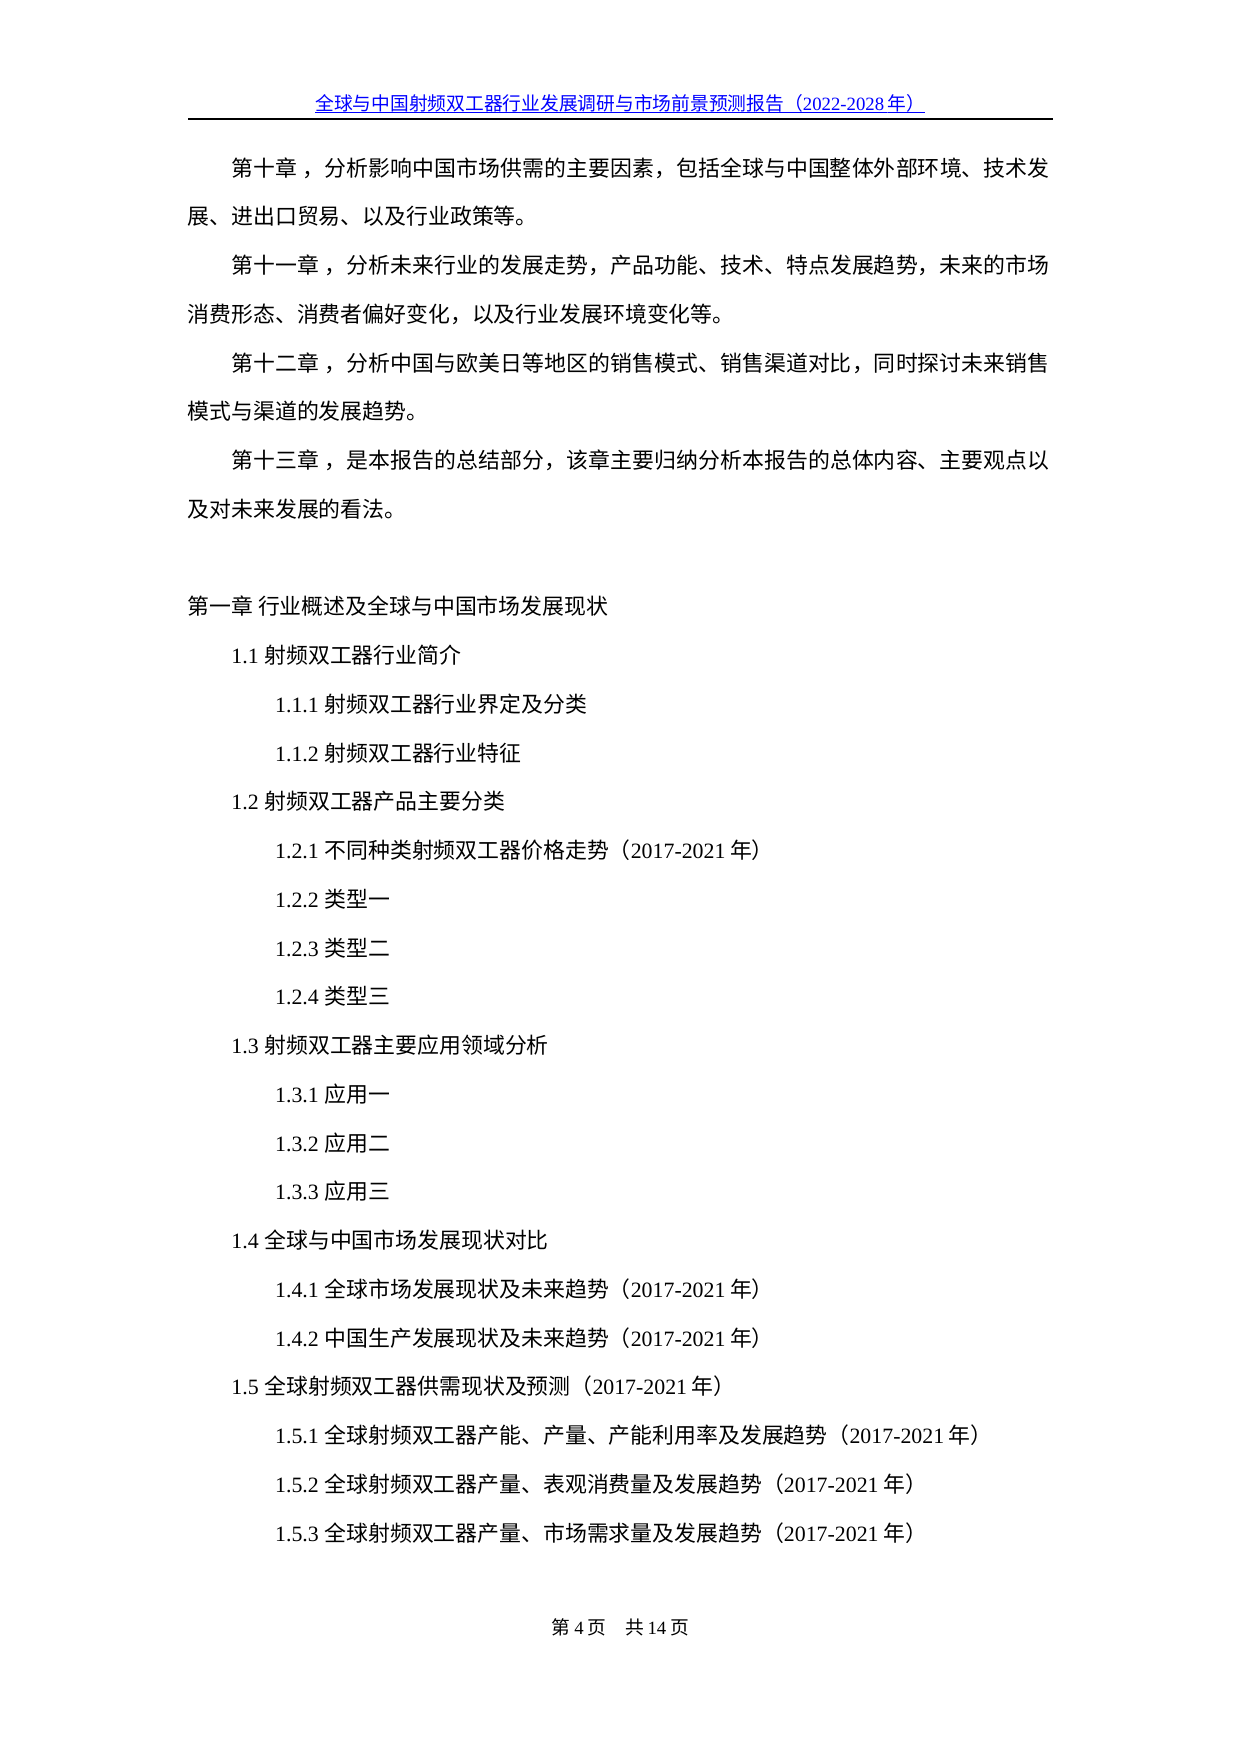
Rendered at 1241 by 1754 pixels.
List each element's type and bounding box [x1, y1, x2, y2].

text [187, 150, 1053, 1548]
